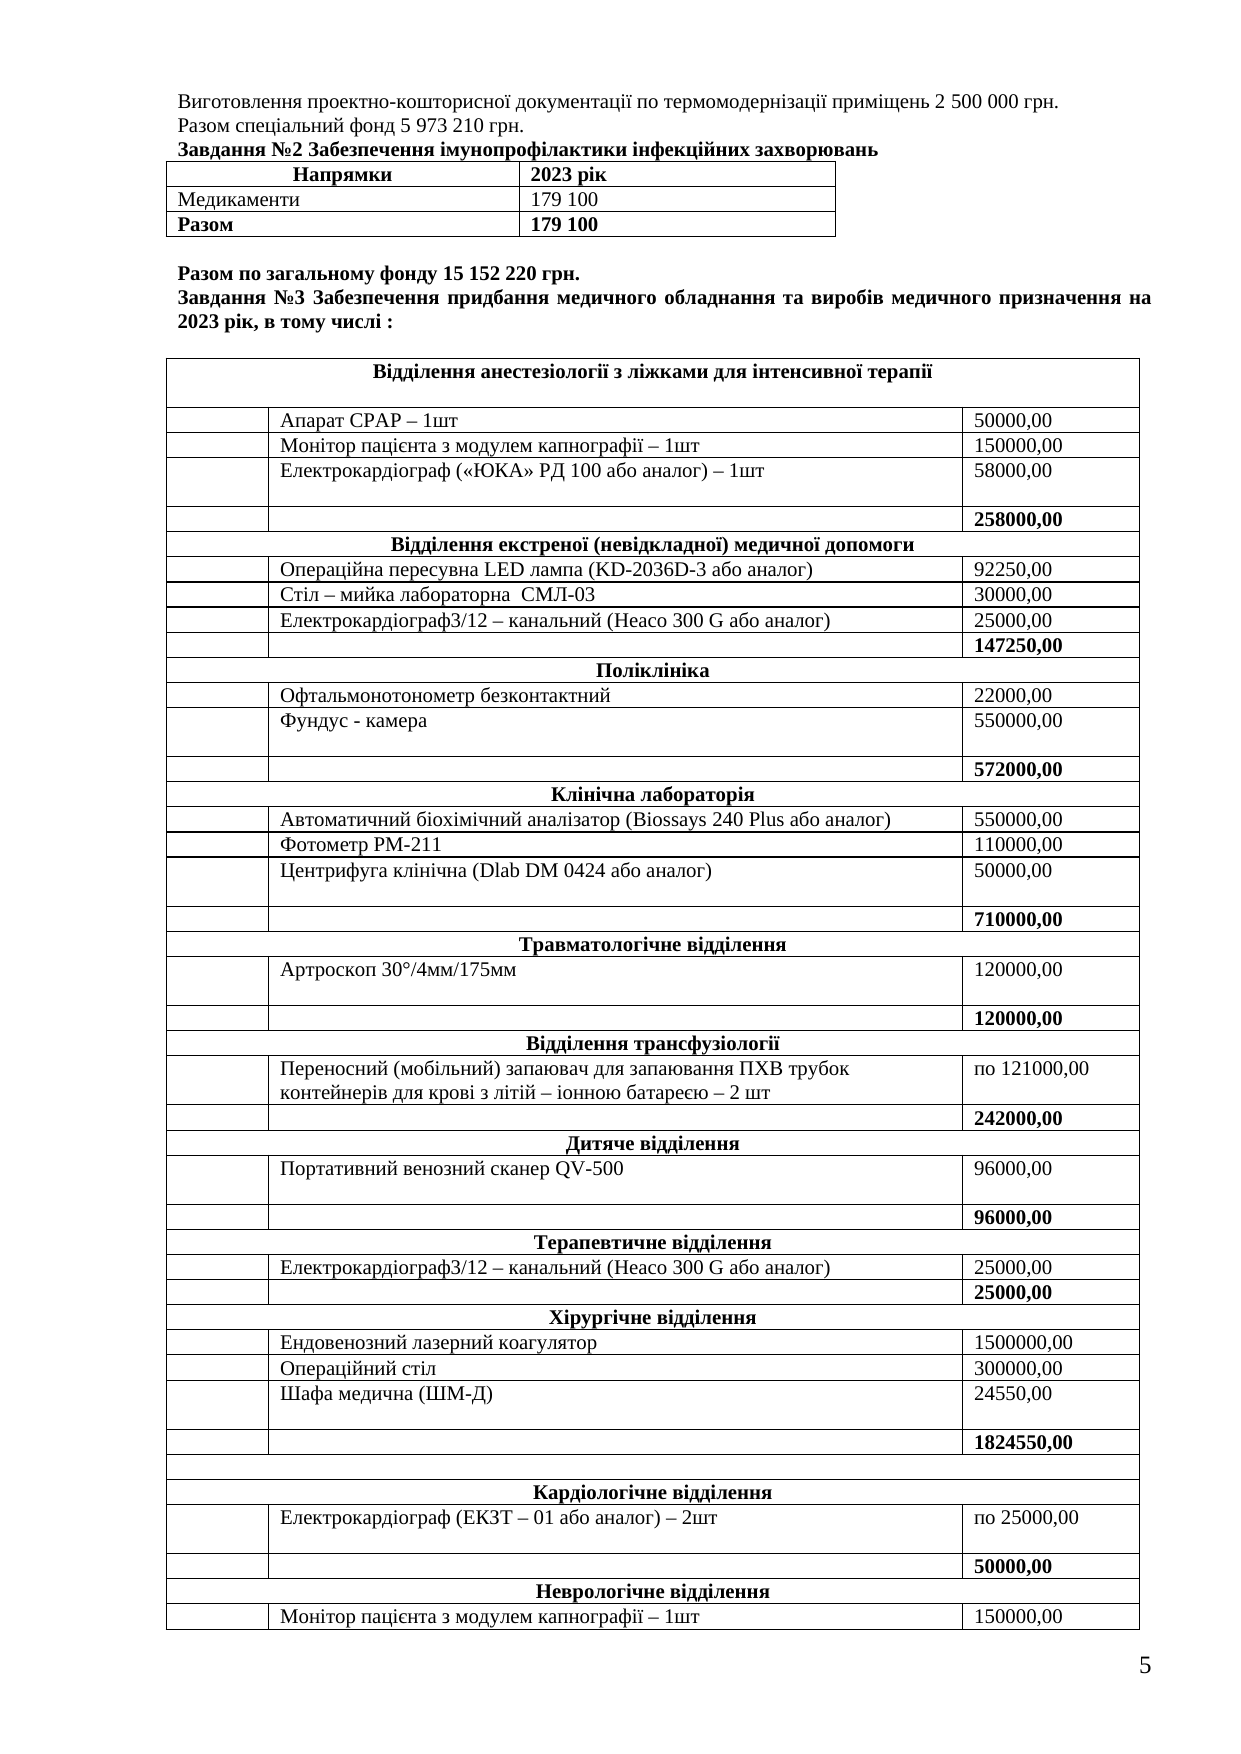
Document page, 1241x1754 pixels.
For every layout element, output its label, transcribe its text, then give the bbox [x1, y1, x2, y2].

table_cell [167, 858, 268, 906]
table_cell [269, 907, 962, 931]
table_cell [269, 633, 962, 657]
table_cell [167, 1255, 268, 1279]
table_cell 120000,00 [963, 957, 1139, 1005]
table_cell [167, 1006, 268, 1030]
table_cell [167, 1505, 268, 1553]
table_cell [167, 583, 268, 606]
table_cell [167, 757, 268, 781]
table_cell [269, 1280, 962, 1304]
table_cell 572000,00 [963, 757, 1139, 781]
table_cell 25000,00 [963, 1280, 1139, 1304]
table_cell Операційний стіл [269, 1355, 962, 1379]
table_cell [167, 1330, 268, 1354]
table_cell Фундус - камера [269, 708, 962, 756]
table_cell [167, 683, 268, 707]
text Разом по загальному фонду 15 152 220 грн. [177, 261, 1152, 285]
table_cell [167, 608, 268, 632]
table_cell Переносний (мобільний) запаювач для запаювання ПХВ трубок контейнерів для крові з літій – іонною батареєю – 2 шт [269, 1056, 962, 1104]
table_cell 25000,00 [963, 1255, 1139, 1279]
table_cell [167, 907, 268, 931]
table_cell 58000,00 [963, 458, 1139, 506]
table_cell 50000,00 [963, 1554, 1139, 1578]
table_cell 50000,00 [963, 858, 1139, 906]
table_cell 96000,00 [963, 1156, 1139, 1204]
table_cell [167, 433, 268, 457]
table_cell Автоматичний біохімічний аналізатор (Biossays 240 Plus або аналог) [269, 807, 962, 831]
table_cell Фотометр РМ-211 [269, 833, 962, 856]
table_cell 710000,00 [963, 907, 1139, 931]
table_cell 300000,00 [963, 1355, 1139, 1379]
table_cell [167, 833, 268, 856]
table_cell 1824550,00 [963, 1430, 1139, 1454]
table_cell Терапевтичне відділення [167, 1230, 1139, 1254]
table_cell [269, 757, 962, 781]
text Разом спеціальний фонд 5 973 210 грн. [177, 113, 1152, 137]
table_cell Відділення трансфузіології [167, 1031, 1139, 1055]
table_cell [167, 633, 268, 657]
table_cell [167, 708, 268, 756]
table_cell Ендовенозний лазерний коагулятор [269, 1330, 962, 1354]
table_cell [167, 507, 268, 531]
table_cell [167, 1355, 268, 1379]
table_cell [269, 507, 962, 531]
table_cell [167, 458, 268, 506]
table_cell 147250,00 [963, 633, 1139, 657]
table_cell Клінічна лабораторія [167, 782, 1139, 806]
table_cell [167, 957, 268, 1005]
table_cell 120000,00 [963, 1006, 1139, 1030]
table_cell Центрифуга клінічна (Dlab DM 0424 або аналог) [269, 858, 962, 906]
text Завдання №2 Забезпечення імунопрофілактики інфекційних захворювань [177, 137, 1152, 161]
text Завдання №3 Забезпечення придбання медичного обладнання та виробів медичного призначення на 2023 рік, в тому числі : [177, 285, 1152, 333]
table_cell Медикаменти [167, 187, 519, 211]
table_cell 24550,00 [963, 1381, 1139, 1429]
table_cell Поліклініка [167, 658, 1139, 682]
table_cell [167, 1156, 268, 1204]
table_cell [167, 1280, 268, 1304]
table_cell [167, 1381, 268, 1429]
table_cell Портативний венозний сканер QV-500 [269, 1156, 962, 1204]
table_cell [167, 807, 268, 831]
text Виготовлення проектно-кошторисної документації по термомодернізації приміщень 2 500 000 грн. [177, 89, 1152, 113]
table_cell [167, 1455, 1139, 1479]
table_header Відділення анестезіології з ліжками для інтенсивної терапії [167, 359, 1139, 407]
table_cell по 25000,00 [963, 1505, 1139, 1553]
table_cell Неврологічне відділення [167, 1579, 1139, 1603]
table_cell [269, 1006, 962, 1030]
table_cell Разом [167, 212, 519, 236]
table_cell [167, 1430, 268, 1454]
table_cell Електрокардіограф3/12 – канальний (Heaco 300 G або аналог) [269, 1255, 962, 1279]
table_cell 550000,00 [963, 807, 1139, 831]
table_cell 550000,00 [963, 708, 1139, 756]
table_cell Шафа медична (ШМ-Д) [269, 1381, 962, 1429]
table_cell 50000,00 [963, 408, 1139, 432]
table_cell Кардіологічне відділення [167, 1480, 1139, 1504]
table_cell 96000,00 [963, 1205, 1139, 1229]
table_cell 30000,00 [963, 583, 1139, 606]
table_cell [269, 1105, 962, 1129]
table_cell Монітор пацієнта з модулем капнографії – 1шт [269, 1604, 962, 1628]
table_header Напрямки [167, 162, 519, 186]
table_cell Дитяче відділення [167, 1131, 1139, 1154]
table_cell [167, 557, 268, 581]
table_cell Офтальмонотонометр безконтактний [269, 683, 962, 707]
table_cell Операційна пересувна LED лампа (KD-2036D-3 або аналог) [269, 557, 962, 581]
table_cell Апарат СРАР – 1шт [269, 408, 962, 432]
table_cell Електрокардіограф («ЮКА» РД 100 або аналог) – 1шт [269, 458, 962, 506]
table_cell по 121000,00 [963, 1056, 1139, 1104]
table_cell 258000,00 [963, 507, 1139, 531]
table_cell Травматологічне відділення [167, 932, 1139, 956]
table_cell 1500000,00 [963, 1330, 1139, 1354]
table_cell Артроскоп 30°/4мм/175мм [269, 957, 962, 1005]
table_cell Стіл – мийка лабораторна СМЛ-03 [269, 583, 962, 606]
table_cell Монітор пацієнта з модулем капнографії – 1шт [269, 433, 962, 457]
table_cell 22000,00 [963, 683, 1139, 707]
table_cell 25000,00 [963, 608, 1139, 632]
table_cell [269, 1430, 962, 1454]
table_header 2023 рік [520, 162, 835, 186]
table_cell 179 100 [520, 187, 835, 211]
table_cell [167, 1056, 268, 1104]
table_cell 242000,00 [963, 1105, 1139, 1129]
table_cell Хірургічне відділення [167, 1305, 1139, 1329]
table_cell Електрокардіограф3/12 – канальний (Heaco 300 G або аналог) [269, 608, 962, 632]
table_cell [167, 1105, 268, 1129]
table_cell Електрокардіограф (ЕКЗТ – 01 або аналог) – 2шт [269, 1505, 962, 1553]
table_cell [167, 408, 268, 432]
table_cell [167, 1604, 268, 1628]
table_cell [167, 1554, 268, 1578]
table_cell [167, 1205, 268, 1229]
table_cell 179 100 [520, 212, 835, 236]
table_cell 110000,00 [963, 833, 1139, 856]
table_cell [269, 1554, 962, 1578]
table_cell Відділення екстреної (невідкладної) медичної допомоги [167, 532, 1139, 556]
table_cell [269, 1205, 962, 1229]
table_cell 150000,00 [963, 433, 1139, 457]
table_cell 150000,00 [963, 1604, 1139, 1628]
table_cell 92250,00 [963, 557, 1139, 581]
